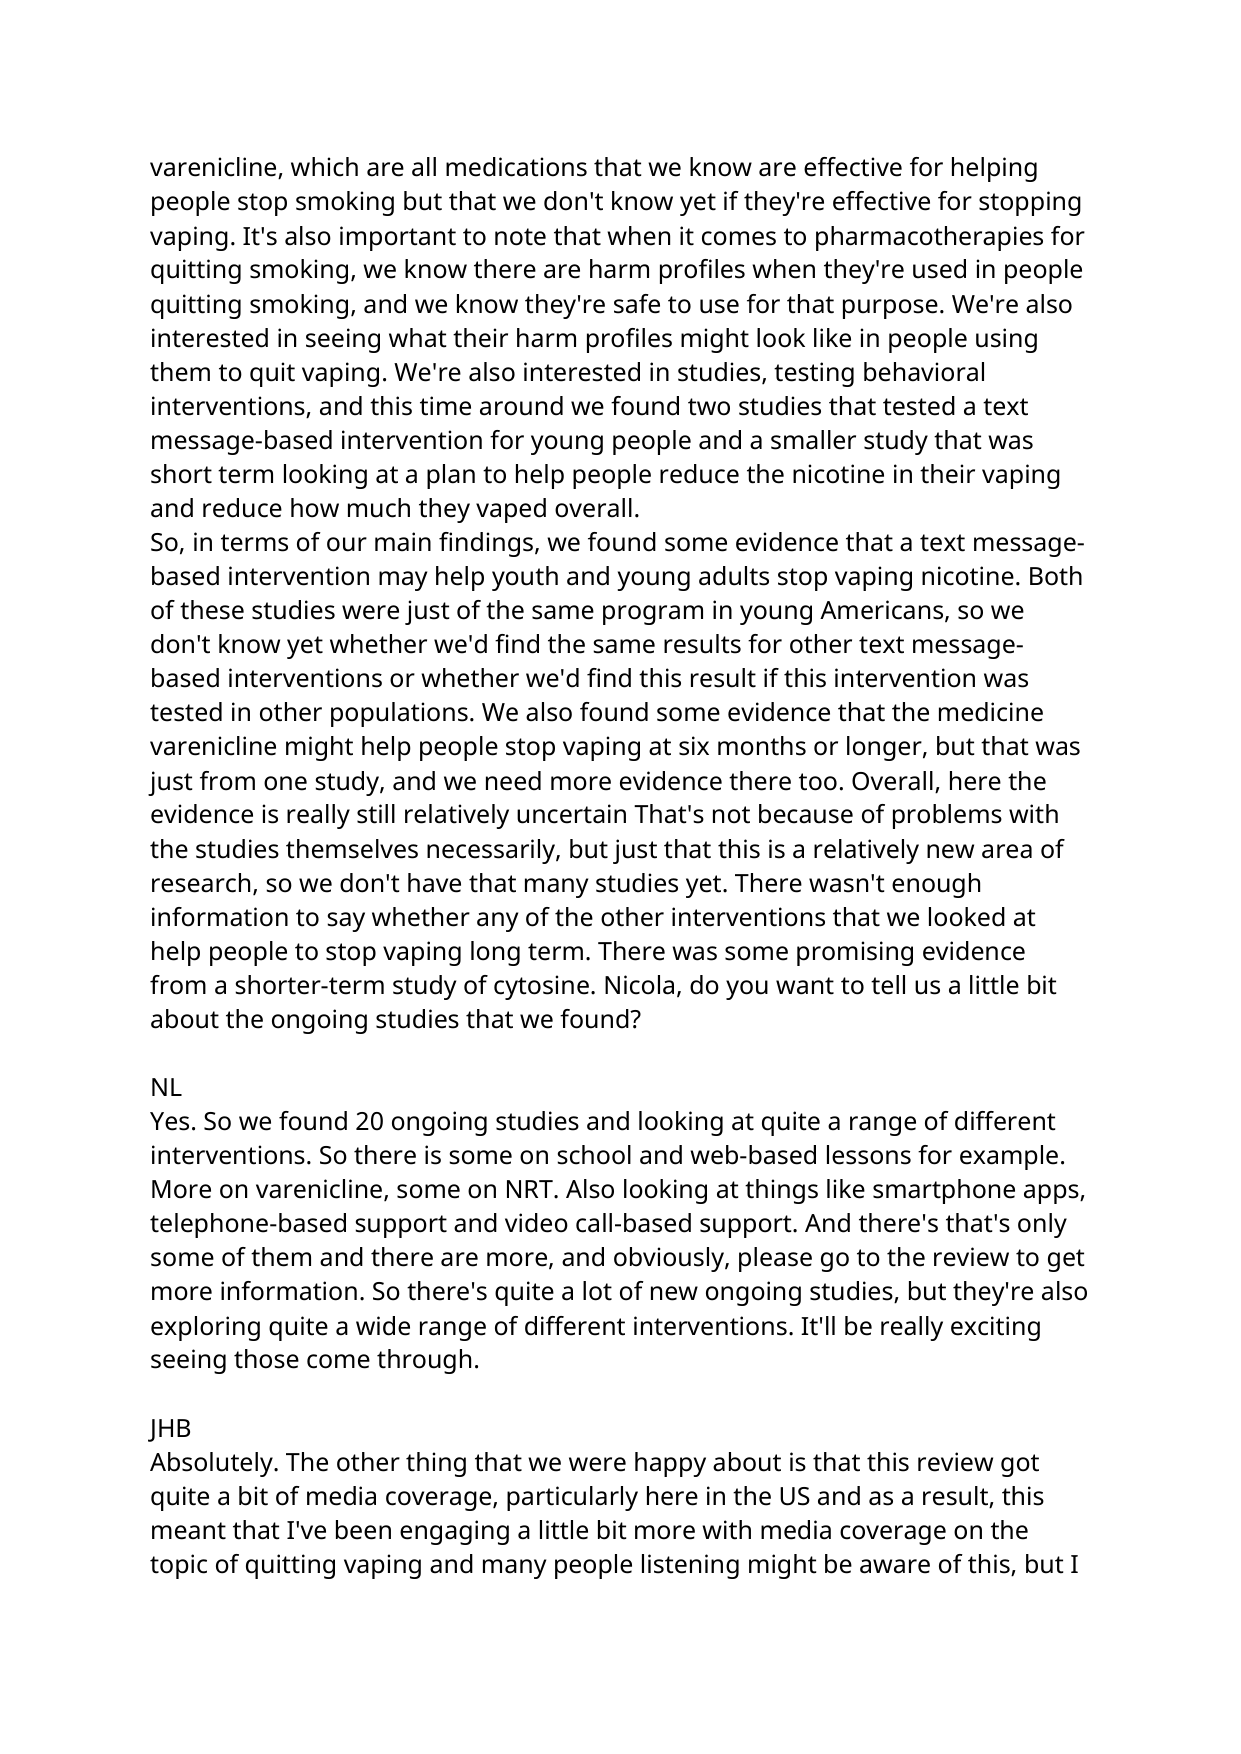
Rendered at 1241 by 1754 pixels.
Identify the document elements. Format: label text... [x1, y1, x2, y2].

text NL [150, 1070, 1090, 1104]
text So, in terms of our main findings, we found some evidence that a text message-based intervention may help youth and young adults stop vaping nicotine. Both of these studies were just of the same program in young Americans, so we don't know yet whether we'd find the same results for other text message-based interventions or whether we'd find this result if this intervention was tested in other populations. We also found some evidence that the medicine varenicline might help people stop vaping at six months or longer, but that was just from one study, and we need more evidence there too. Overall, here the evidence is really still relatively uncertain That's not because of problems with the studies themselves necessarily, but just that this is a relatively new area of research, so we don't have that many studies yet. There wasn't enough information to say whether any of the other interventions that we looked at help people to stop vaping long term. There was some promising evidence from a shorter-term study of cytosine. Nicola, do you want to tell us a little bit about the ongoing studies that we found? [150, 525, 1090, 1036]
text JHB [150, 1410, 1090, 1444]
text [150, 1444, 1090, 1581]
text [150, 150, 1090, 525]
text Yes. So we found 20 ongoing studies and looking at quite a range of different interventions. So there is some on school and web-based lessons for example. More on varenicline, some on NRT. Also looking at things like smartphone apps, telephone-based support and video call-based support. And there's that's only some of them and there are more, and obviously, please go to the review to get more information. So there's quite a lot of new ongoing studies, but they're also exploring quite a wide range of different interventions. It'll be really exciting seeing those come through. [150, 1104, 1090, 1376]
